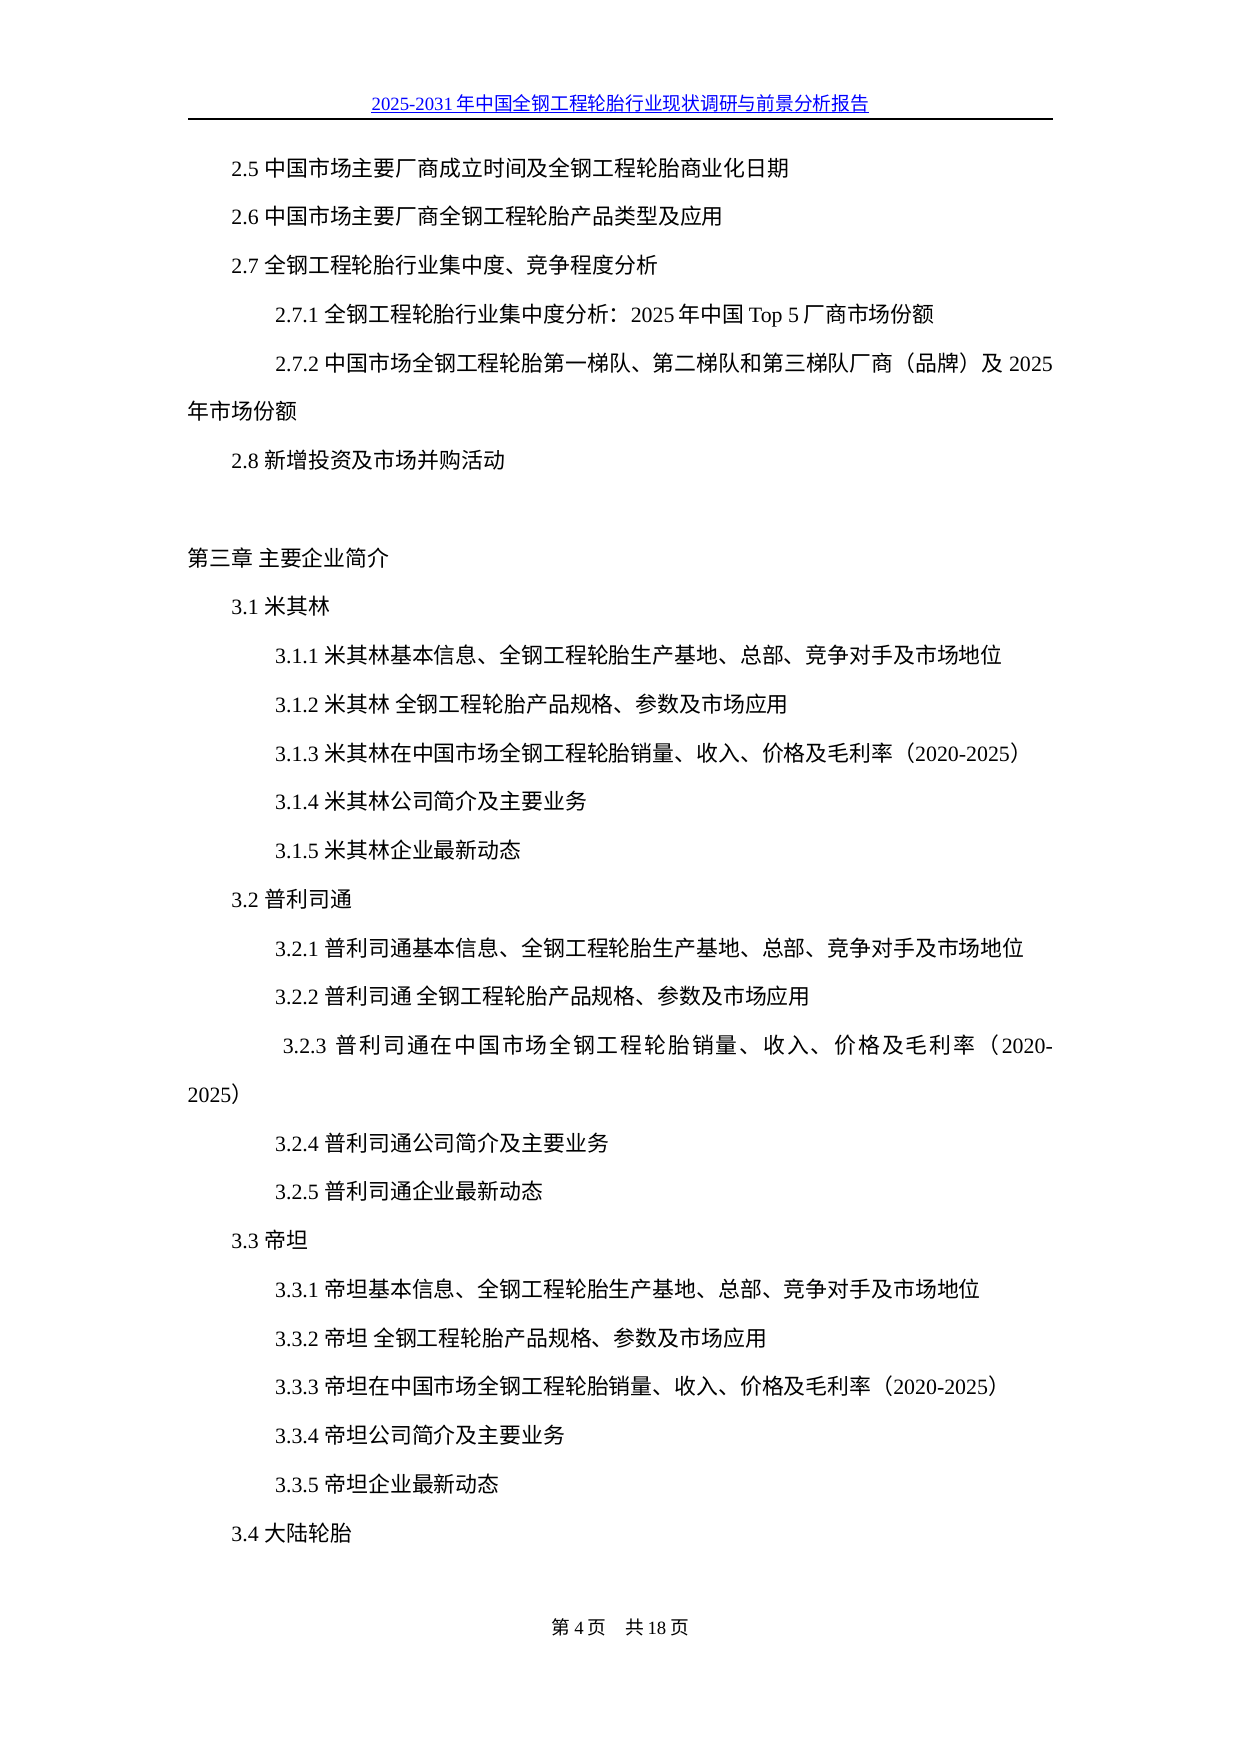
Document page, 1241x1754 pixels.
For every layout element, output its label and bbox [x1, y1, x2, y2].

text [187, 150, 1053, 1548]
